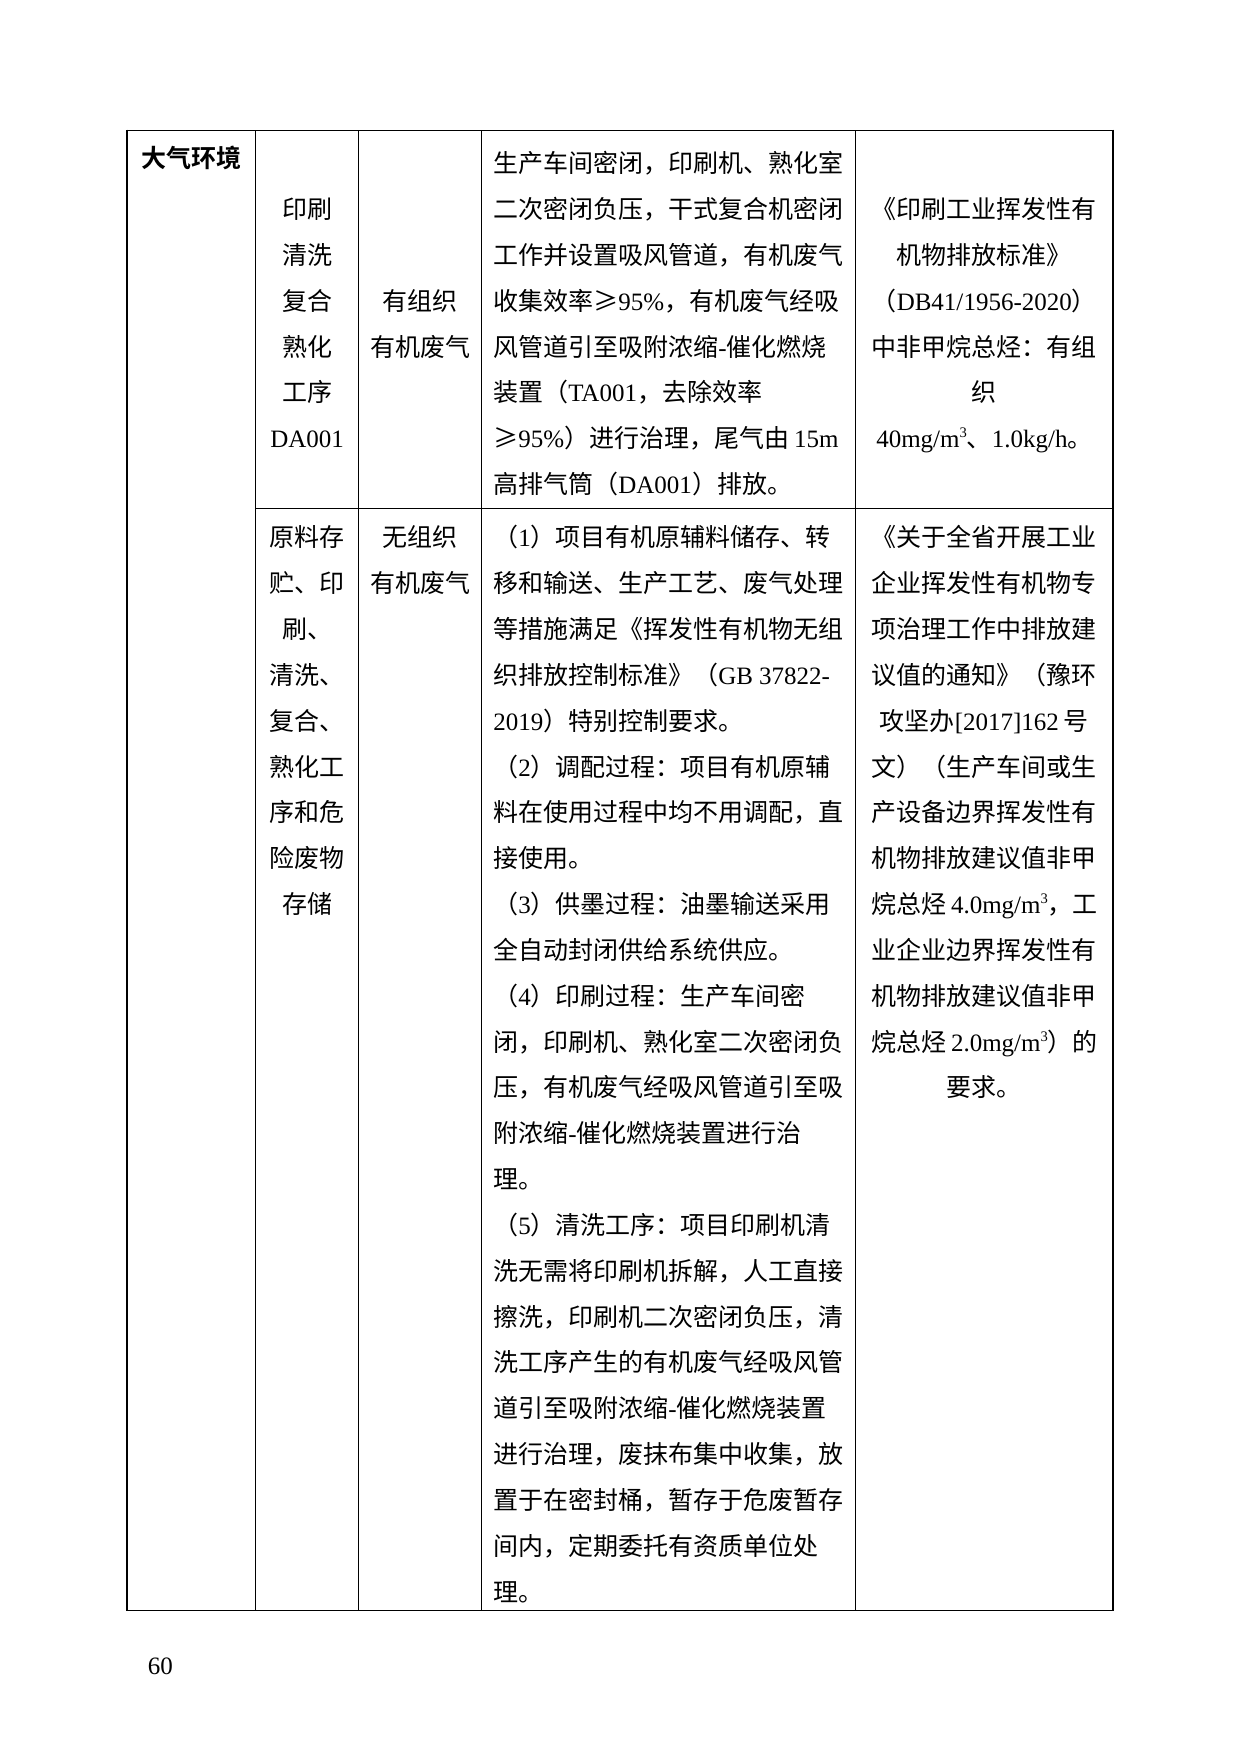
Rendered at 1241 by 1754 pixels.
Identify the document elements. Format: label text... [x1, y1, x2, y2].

table_cell 大气环境 [128, 131, 255, 1610]
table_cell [482, 509, 855, 1610]
table_cell 印刷 清洗 复合 熟化 工序DA001 [256, 131, 358, 508]
table_cell 有组织 有机废气 [359, 131, 481, 508]
table_cell 《印刷工业挥发性有机物排放标准》（DB41/1956-2020）中非甲烷总烃：有组织40mg/m3、1.0kg/h。 [856, 131, 1112, 508]
table_cell 生产车间密闭，印刷机、熟化室二次密闭负压，干式复合机密闭工作并设置吸风管道，有机废气收集效率≥95%，有机废气经吸风管道引至吸附浓缩-催化燃烧装置（TA001，去除效率≥95%）进行治理，尾气由15m高排气筒（DA001）排放。 [482, 131, 855, 508]
table_cell 无组织 有机废气 [359, 509, 481, 1610]
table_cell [856, 509, 1112, 1610]
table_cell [256, 509, 358, 1610]
